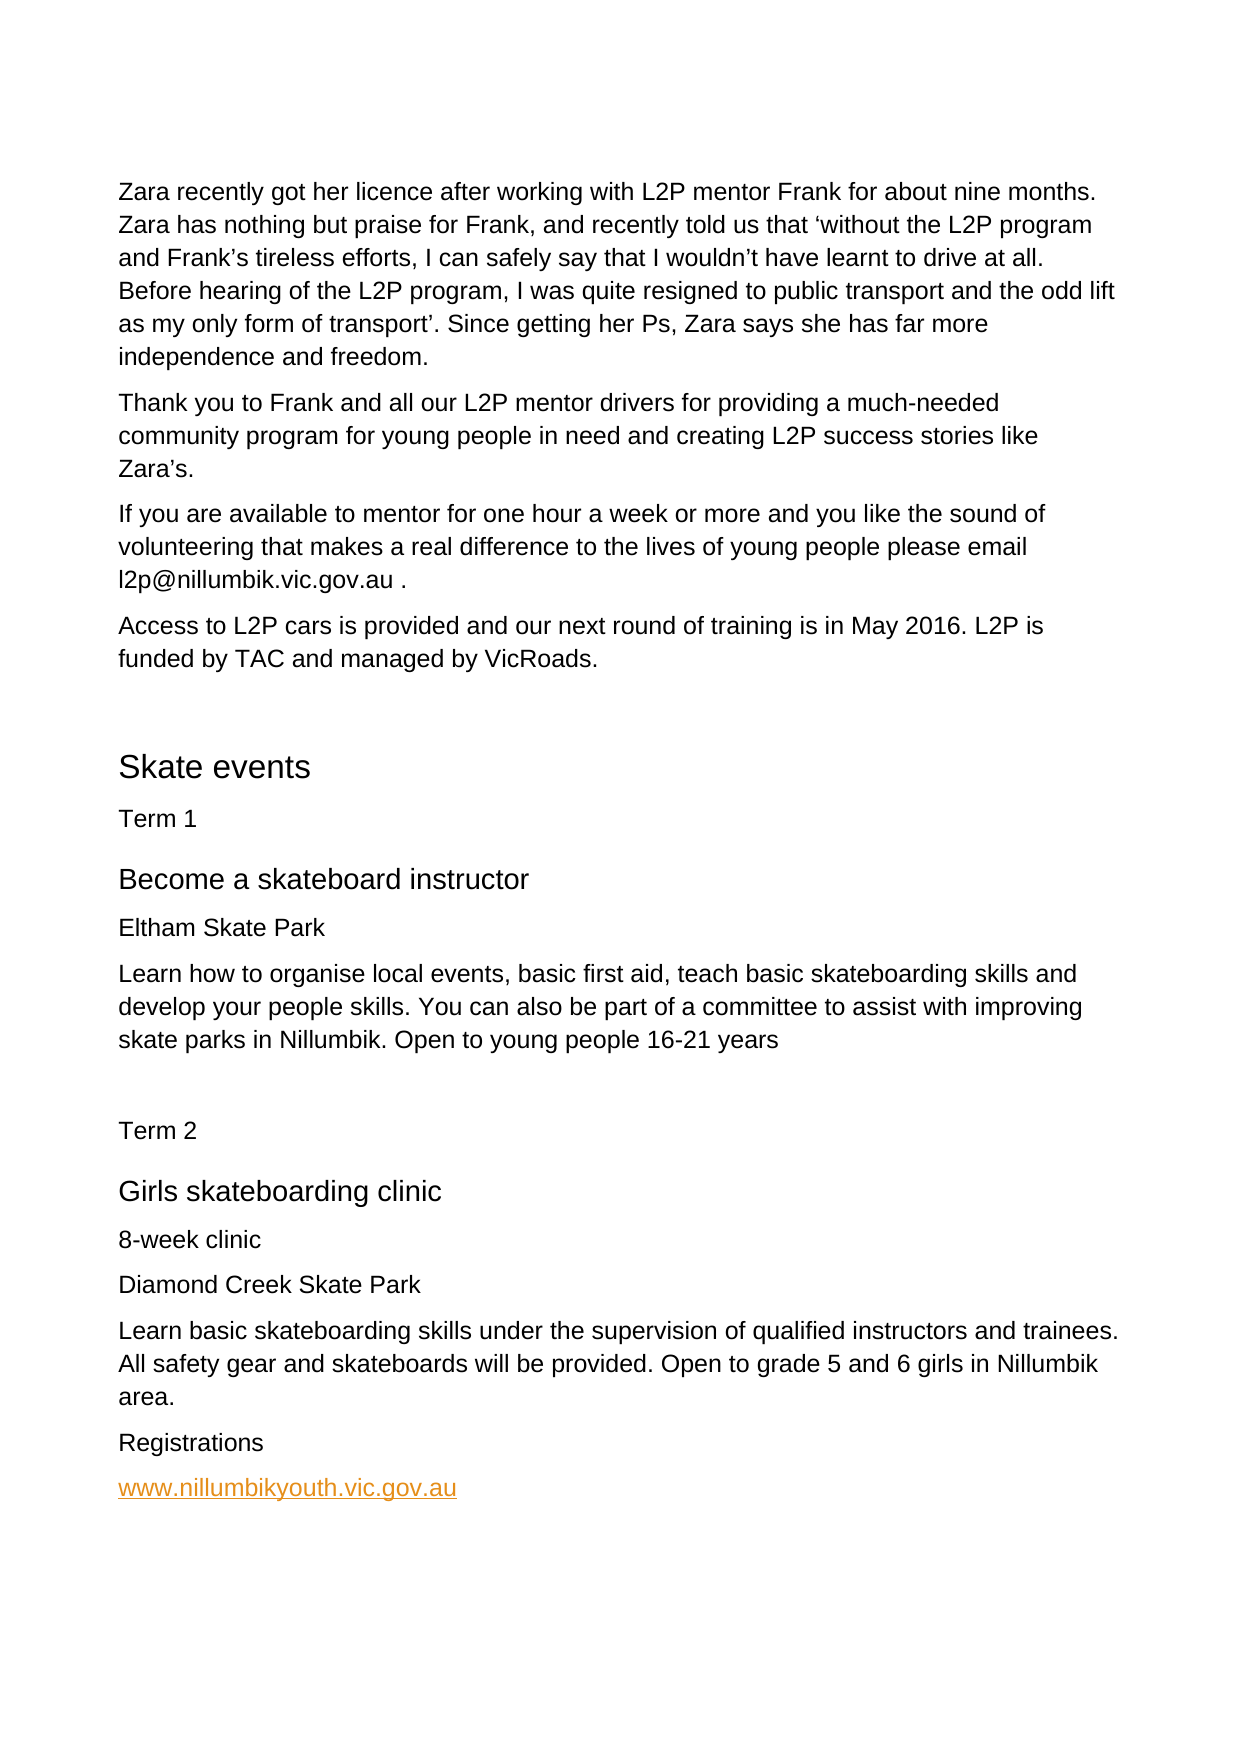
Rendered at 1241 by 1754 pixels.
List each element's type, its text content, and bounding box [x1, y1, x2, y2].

text Learn how to organise local events, basic first aid, teach basic skateboarding skills and develop your people skills. You can also be part of a committee to assist with improving skate parks in Nillumbik. Open to young people 16-21 years [118, 959, 1122, 1053]
text If you are available to mentor for one hour a week or more and you like the sound of volunteering that makes a real difference to the lives of young people please email l2p@nillumbik.vic.gov.au . [118, 499, 1122, 594]
text Eltham Skate Park [118, 913, 1122, 942]
text Access to L2P cars is provided and our next round of training is in May 2016. L2P is funded by TAC and managed by VicRoads. [118, 611, 1122, 673]
text Diamond Creek Skate Park [118, 1270, 1122, 1299]
text Learn basic skateboarding skills under the supervision of qualified instructors and trainees. All safety gear and skateboards will be provided. Open to grade 5 and 6 girls in Nillumbik area. [118, 1316, 1122, 1411]
text Term 1 [118, 804, 1122, 833]
text 8-week clinic [118, 1225, 1122, 1254]
subtitle Become a skateboard instructor [118, 862, 1122, 896]
text Thank you to Frank and all our L2P mentor drivers for providing a much-needed community program for young people in need and creating L2P success stories like Zara’s. [118, 388, 1122, 483]
text Zara recently got her licence after working with L2P mentor Frank for about nine months. Zara has nothing but praise for Frank, and recently told us that ‘without the L2P program and Frank’s tireless efforts, I can safely say that I wouldn’t have learnt to drive at all. Before hearing of the L2P program, I was quite resigned to public transport and the odd lift as my only form of transport’. Since getting her Ps, Zara says she has far more independence and freedom. [118, 177, 1122, 371]
subtitle Girls skateboarding clinic [118, 1174, 1122, 1207]
subtitle Skate events [118, 747, 1122, 786]
text Term 2 [118, 1116, 1122, 1144]
text www.nillumbikyouth.vic.gov.au [118, 1473, 1122, 1502]
text Registrations [118, 1427, 1122, 1456]
